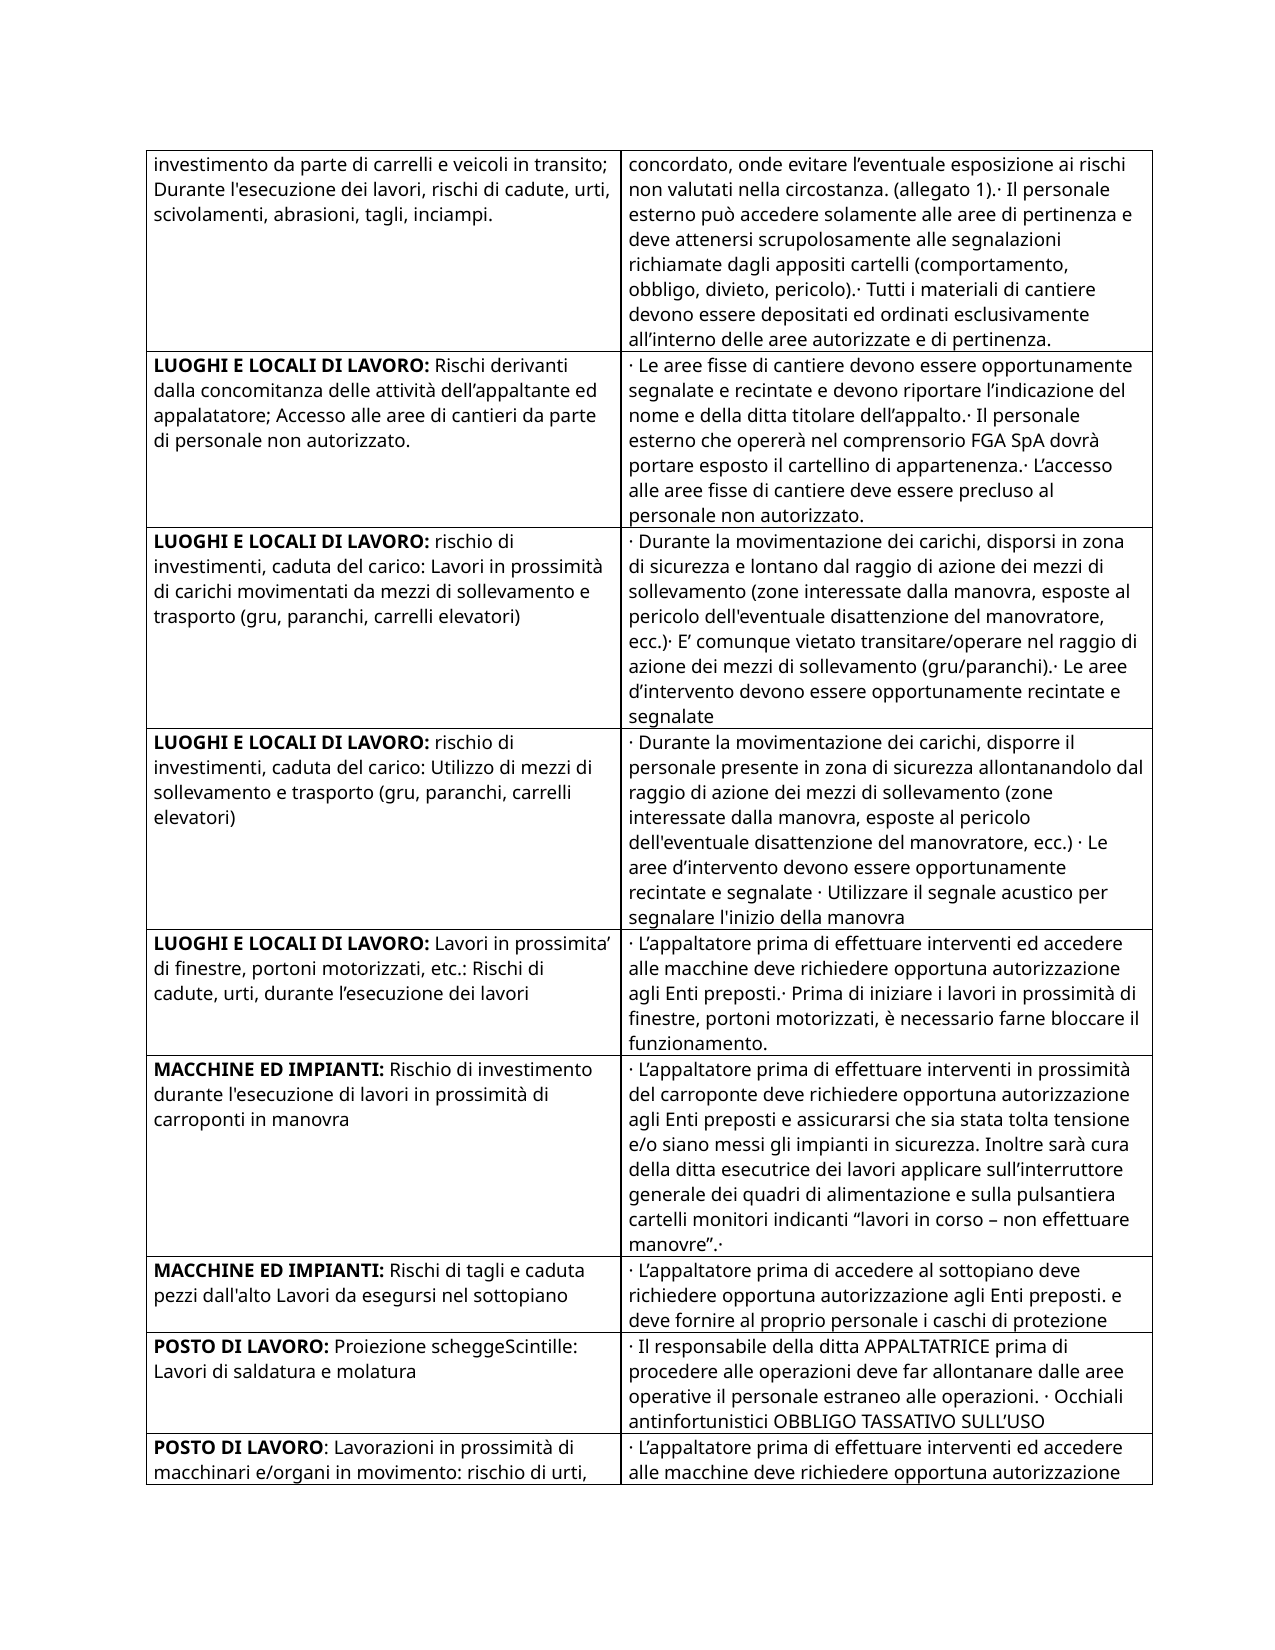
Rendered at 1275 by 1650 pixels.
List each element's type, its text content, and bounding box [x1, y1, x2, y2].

table_cell · L’appaltatore prima di effettuare interventi in prossimità del carroponte deve richiedere opportuna autorizzazione agli Enti preposti e assicurarsi che sia stata tolta tensione e/o siano messi gli impianti in sicurezza. Inoltre sarà cura della ditta esecutrice dei lavori applicare sull’interruttore generale dei quadri di alimentazione e sulla pulsantiera cartelli monitori indicanti “lavori in corso – non effettuare manovre”.· [622, 1056, 1152, 1256]
table_cell · L’appaltatore prima di effettuare interventi ed accedere alle macchine deve richiedere opportuna autorizzazione agli Enti preposti.· Prima di iniziare i lavori in prossimità di finestre, portoni motorizzati, è necessario farne bloccare il funzionamento. [622, 930, 1152, 1055]
table_cell · Durante la movimentazione dei carichi, disporsi in zona di sicurezza e lontano dal raggio di azione dei mezzi di sollevamento (zone interessate dalla manovra, esposte al pericolo dell'eventuale disattenzione del manovratore, ecc.)· E’ comunque vietato transitare/operare nel raggio di azione dei mezzi di sollevamento (gru/paranchi).· Le aree d’intervento devono essere opportunamente recintate e segnalate [622, 528, 1152, 728]
table_cell LUOGHI E LOCALI DI LAVORO: Rischi derivanti dalla concomitanza delle attività dell’appaltante ed appalatatore; Accesso alle aree di cantieri da parte di personale non autorizzato. [147, 352, 620, 527]
table_cell MACCHINE ED IMPIANTI: Rischio di investimento durante l'esecuzione di lavori in prossimità di carroponti in manovra [147, 1056, 620, 1256]
table_cell LUOGHI E LOCALI DI LAVORO: Lavori in prossimita’ di finestre, portoni motorizzati, etc.: Rischi di cadute, urti, durante l’esecuzione dei lavori [147, 930, 620, 1055]
table_cell POSTO DI LAVORO: Proiezione scheggeScintille: Lavori di saldatura e molatura [147, 1333, 620, 1433]
table_cell · Il responsabile della ditta APPALTATRICE prima di procedere alle operazioni deve far allontanare dalle aree operative il personale estraneo alle operazioni. · Occhiali antinfortunistici OBBLIGO TASSATIVO SULL’USO [622, 1333, 1152, 1433]
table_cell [147, 151, 620, 351]
table_cell · Le aree fisse di cantiere devono essere opportunamente segnalate e recintate e devono riportare l’indicazione del nome e della ditta titolare dell’appalto.· Il personale esterno che opererà nel comprensorio FGA SpA dovrà portare esposto il cartellino di appartenenza.· L’accesso alle aree fisse di cantiere deve essere precluso al personale non autorizzato. [622, 352, 1152, 527]
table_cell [147, 1434, 620, 1484]
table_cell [622, 151, 1152, 351]
table_cell · Durante la movimentazione dei carichi, disporre il personale presente in zona di sicurezza allontanandolo dal raggio di azione dei mezzi di sollevamento (zone interessate dalla manovra, esposte al pericolo dell'eventuale disattenzione del manovratore, ecc.) · Le aree d’intervento devono essere opportunamente recintate e segnalate · Utilizzare il segnale acustico per segnalare l'inizio della manovra [622, 729, 1152, 929]
table_cell LUOGHI E LOCALI DI LAVORO: rischio di investimenti, caduta del carico: Lavori in prossimità di carichi movimentati da mezzi di sollevamento e trasporto (gru, paranchi, carrelli elevatori) [147, 528, 620, 728]
table_cell · L’appaltatore prima di accedere al sottopiano deve richiedere opportuna autorizzazione agli Enti preposti. e deve fornire al proprio personale i caschi di protezione [622, 1257, 1152, 1332]
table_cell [622, 1434, 1152, 1484]
table_cell LUOGHI E LOCALI DI LAVORO: rischio di investimenti, caduta del carico: Utilizzo di mezzi di sollevamento e trasporto (gru, paranchi, carrelli elevatori) [147, 729, 620, 929]
table_cell MACCHINE ED IMPIANTI: Rischi di tagli e caduta pezzi dall'alto Lavori da esegursi nel sottopiano [147, 1257, 620, 1332]
